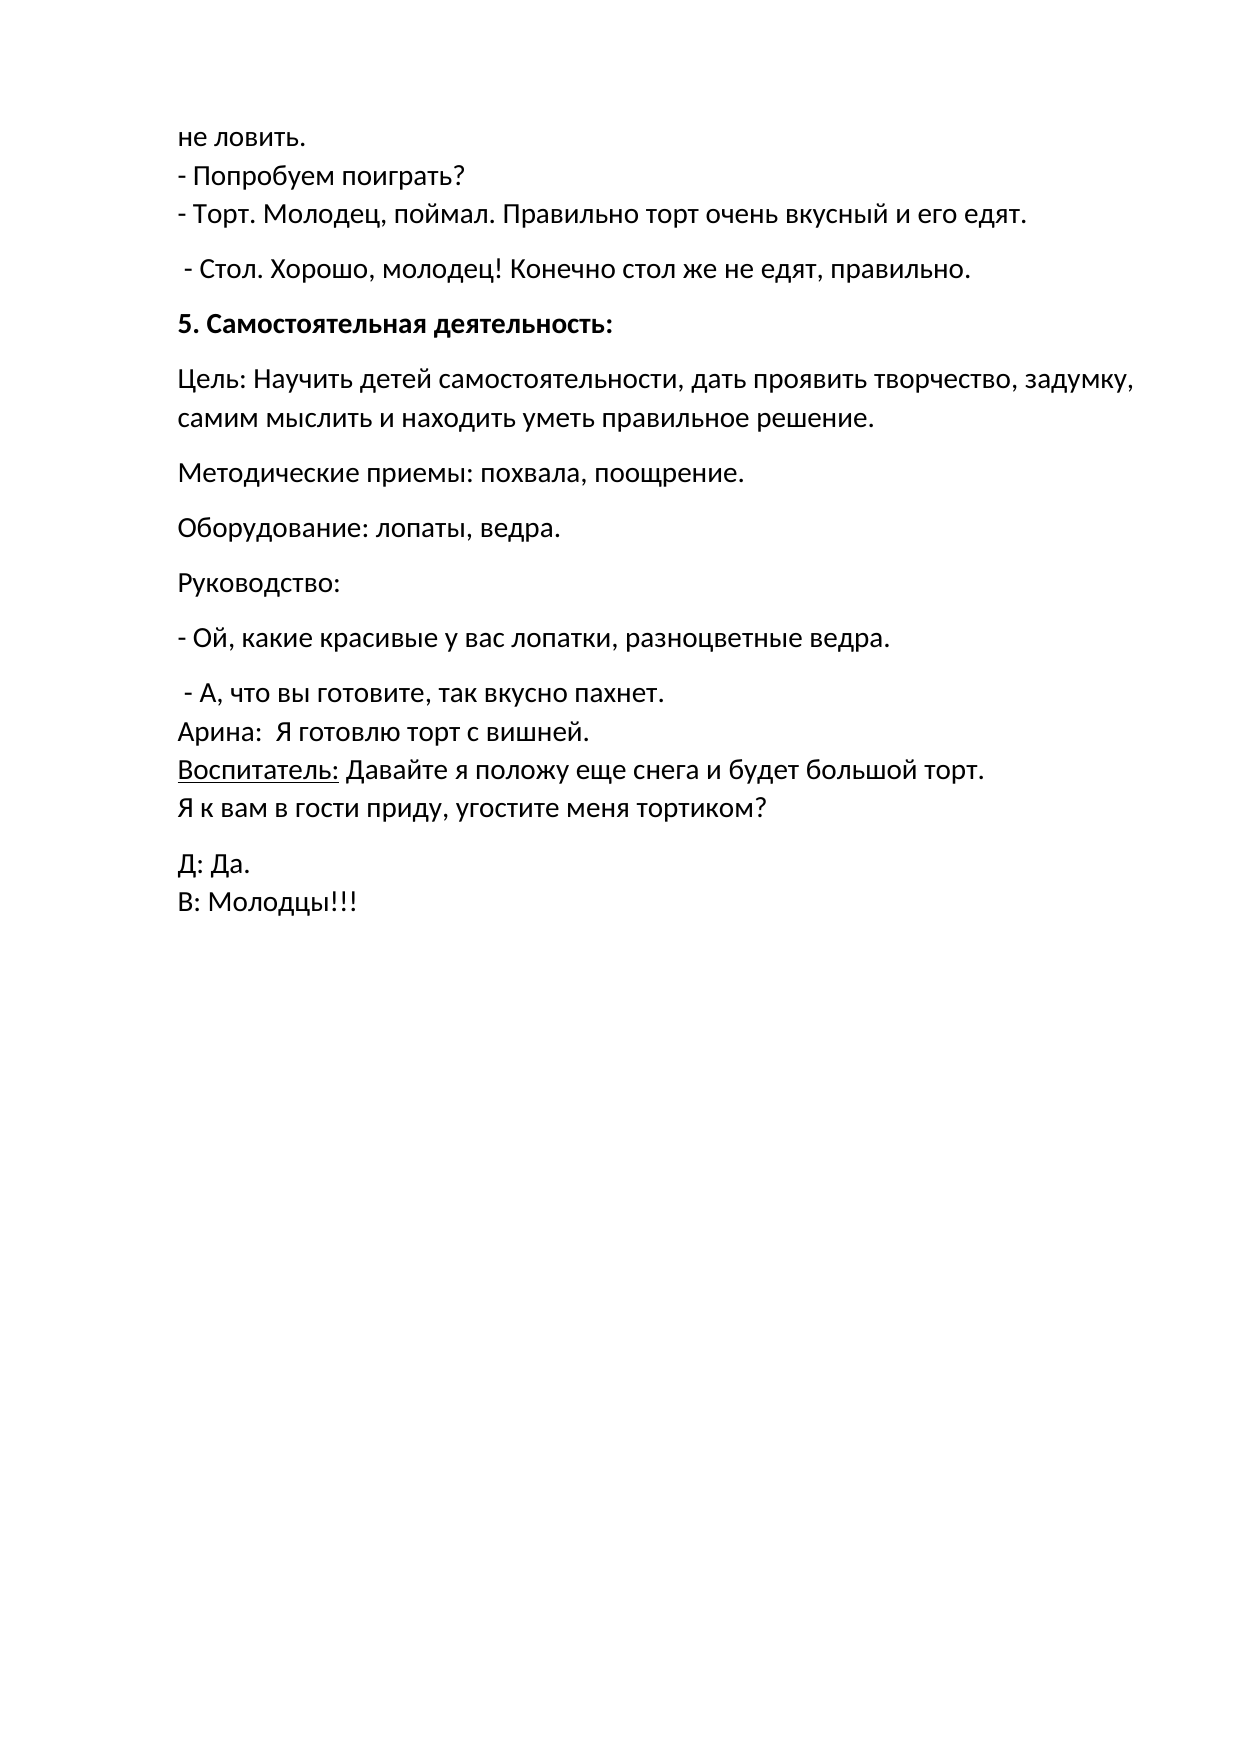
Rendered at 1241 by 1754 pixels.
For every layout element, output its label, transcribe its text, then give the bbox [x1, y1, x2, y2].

text 5. Самостоятельная деятельность: [177, 305, 1152, 341]
text Методические приемы: похвала, поощрение. [177, 454, 1152, 489]
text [177, 118, 1152, 231]
text - Стол. Хорошо, молодец! Конечно стол же не едят, правильно. [177, 250, 1152, 286]
text Д: Да. В: Молодцы!!! [177, 845, 1152, 919]
text - А, что вы готовите, так вкусно пахнет. Арина: Я готовлю торт с вишней. Воспитатель: Давайте я положу еще снега и будет большой торт. Я к вам в гости приду, угостите меня тортиком? [177, 674, 1152, 825]
text Цель: Научить детей самостоятельности, дать проявить творчество, задумку, самим мыслить и находить уметь правильное решение. [177, 360, 1152, 434]
text Оборудование: лопаты, ведра. [177, 509, 1152, 544]
text - Ой, какие красивые у вас лопатки, разноцветные ведра. [177, 619, 1152, 655]
text Руководство: [177, 564, 1152, 600]
